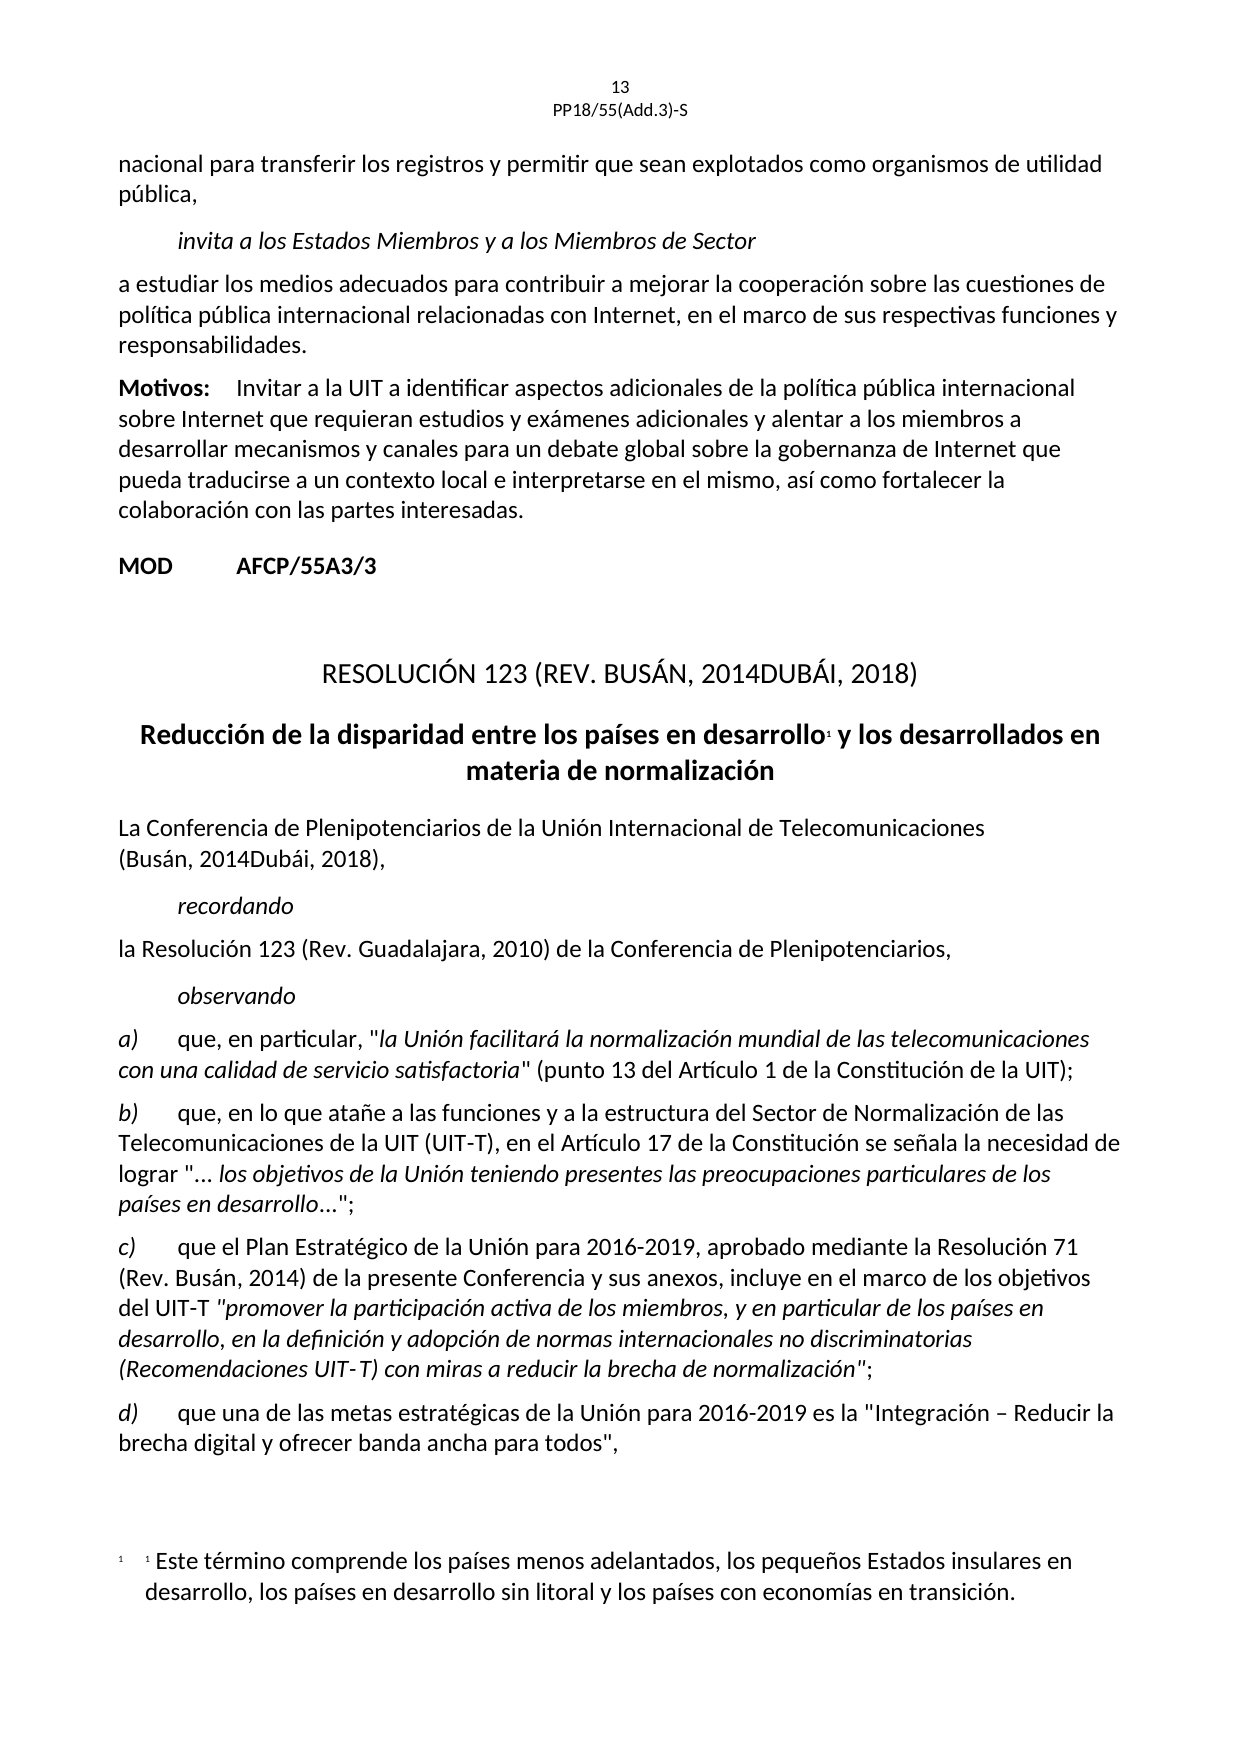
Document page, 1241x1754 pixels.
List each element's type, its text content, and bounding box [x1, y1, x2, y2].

title Reducción de la disparidad entre los países en desarrollo1 y los desarrollados en materia de normalización [118, 716, 1122, 787]
title La Conferencia de Plenipotenciarios de la Unión Internacional de Telecomunicaciones (), [118, 812, 1122, 873]
text Motivos: Invitar a la UIT a identificar aspectos adicionales de la política pública internacional sobre Internet que requieran estudios y exámenes adicionales y alentar a los miembros a desarrollar mecanismos y canales para un debate global sobre la gobernanza de Internet que pueda traducirse a un contexto local e interpretarse en el mismo, así como fortalecer la colaboración con las partes interesadas. [118, 372, 1122, 525]
text MOD AFCP/55A3/3 [118, 550, 1122, 581]
text a estudiar los medios adecuados para contribuir a mejorar la cooperación sobre las cuestiones de política pública internacional relacionadas con Internet, en el marco de sus respectivas funciones y responsabilidades. [118, 268, 1122, 360]
text observando [177, 980, 1122, 1011]
text b) que, en lo que atañe a las funciones y a la estructura del Sector de Normalización de las Telecomunicaciones de la UIT (UIT-T), en el Artículo 17 de la Constitución se señala la necesidad de lograr "... los objetivos de la Unión teniendo presentes las preocupaciones particulares de los países en desarrollo..."; [118, 1097, 1122, 1219]
text d) que una de las metas estratégicas de la Unión para 2016-2019 es la "Integración – Reducir la brecha digital y ofrecer banda ancha para todos", [118, 1397, 1122, 1458]
text c) que el Plan Estratégico de la Unión para 2016-2019, aprobado mediante la Resolución 71 (Rev. Busán, 2014) y sus anexos, incluye en el marco de los objetivos del UIT-T "promover la participación activa de los miembros, y en particular de los países en desarrollo, en la definición y adopción de normas internacionales no discriminatorias (Recomendaciones UIT-T) con miras a reducir la brecha de normalización"; [118, 1232, 1122, 1384]
text a) que, en particular, "la Unión facilitará la normalización mundial de las telecomunicaciones con una calidad de servicio satisfactoria" (punto 13 del Artículo 1 de la Constitución de la UIT); [118, 1023, 1122, 1084]
text RESOLUCIÓN 123 (Rev. ) [118, 656, 1122, 691]
text invita a los Estados Miembros y a los Miembros de Sector [177, 225, 1122, 256]
